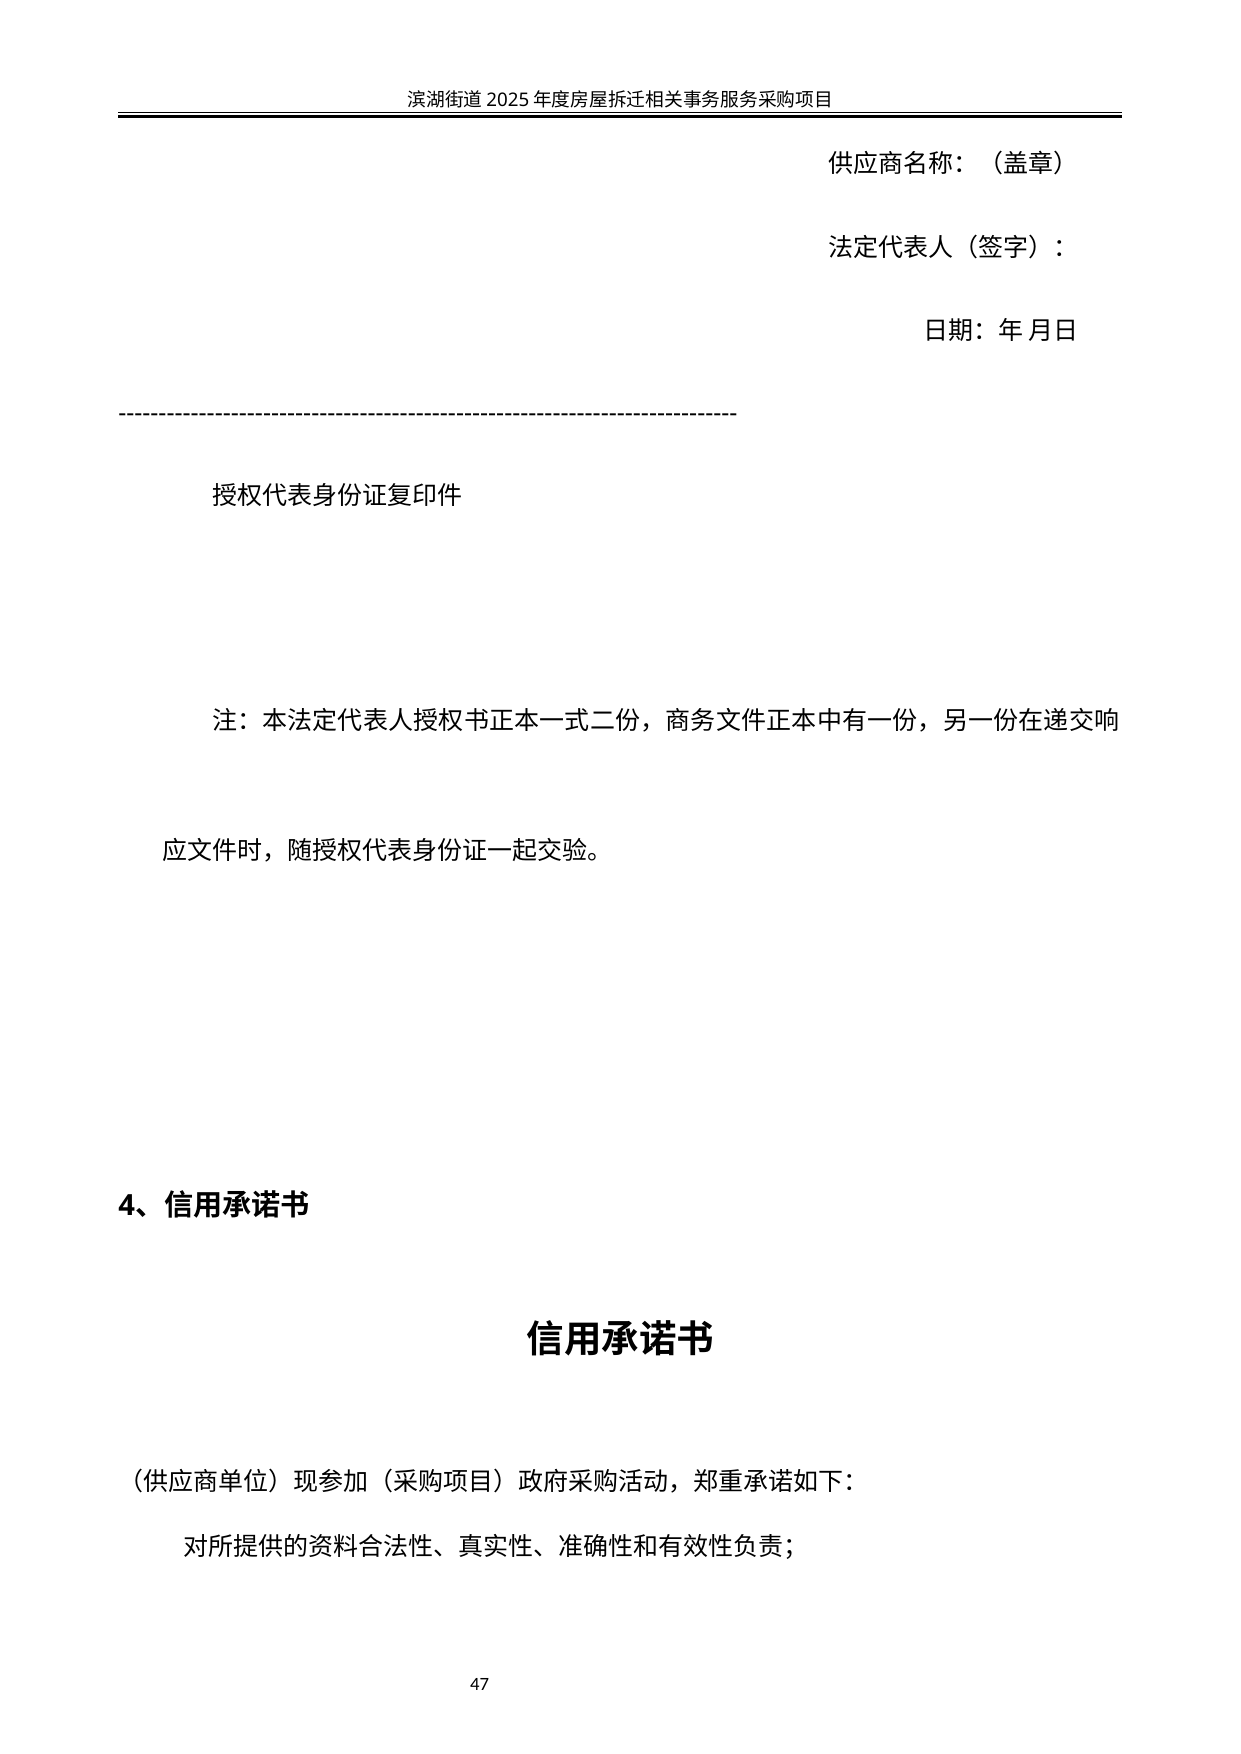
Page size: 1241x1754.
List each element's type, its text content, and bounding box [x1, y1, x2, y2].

text 供应商名称：（盖章） [162, 129, 1078, 194]
text 授权代表身份证复印件 [162, 461, 1122, 526]
text 法定代表人（签字）： [162, 213, 1078, 278]
text 注：本法定代表人授权书正本一式二份，商务文件正本中有一份，另一份在递交响应文件时，随授权代表身份证一起交验。 [162, 686, 1122, 881]
text 日期：年 月日 [162, 296, 1078, 361]
text ----------------------------------------------------------------------------- [118, 379, 1122, 444]
text 信用承诺书 [118, 1310, 1122, 1362]
text （供应商单位）现参加（采购项目）政府采购活动，郑重承诺如下： [118, 1447, 1122, 1512]
text 对所提供的资料合法性、真实性、准确性和有效性负责； [118, 1512, 1122, 1577]
text 4、信用承诺书 [118, 1174, 1122, 1226]
